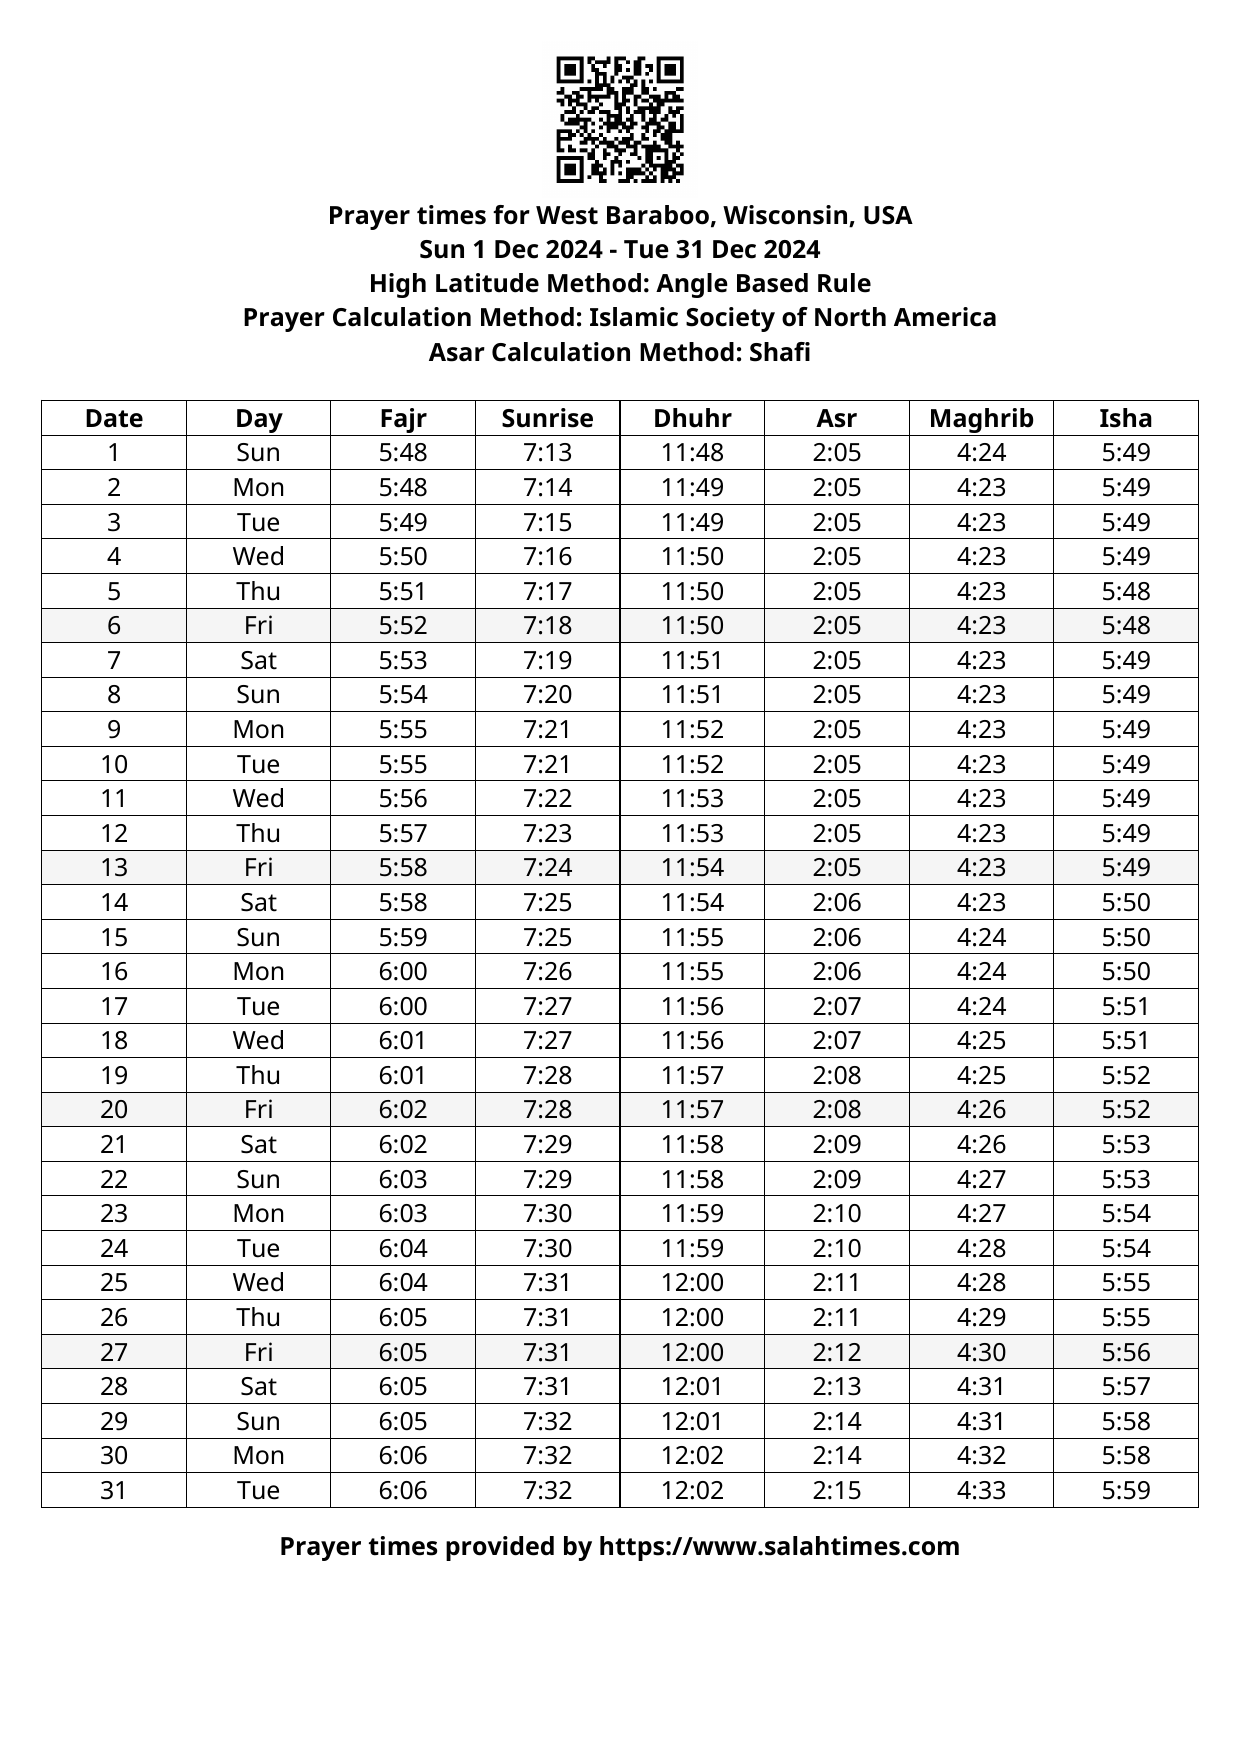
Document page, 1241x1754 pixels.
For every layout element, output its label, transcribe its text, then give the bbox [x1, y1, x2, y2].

table_cell 5:49 [1054, 781, 1198, 815]
table_cell 5:51 [1054, 1024, 1198, 1057]
table_cell Wed [187, 1024, 330, 1057]
table_cell 2:08 [765, 1058, 909, 1092]
table_cell 6:05 [331, 1300, 475, 1334]
table_cell 3 [42, 505, 186, 538]
table_cell 2:05 [765, 712, 909, 746]
table_cell 30 [42, 1439, 186, 1472]
table_cell Sat [187, 1127, 330, 1161]
table_cell 4:33 [910, 1473, 1053, 1507]
table_cell 27 [42, 1335, 186, 1368]
table_cell 7:21 [476, 747, 619, 780]
table_cell 7:27 [476, 989, 619, 1022]
table_cell 4:23 [910, 781, 1053, 815]
table_cell 18 [42, 1024, 186, 1057]
table_cell 2:05 [765, 505, 909, 538]
table_cell 7:30 [476, 1231, 619, 1264]
table_cell 4:31 [910, 1369, 1053, 1403]
table_cell 7:20 [476, 678, 619, 711]
table_cell 11:53 [621, 781, 764, 815]
table_cell 4:26 [910, 1127, 1053, 1161]
table_cell Tue [187, 989, 330, 1022]
table_cell Sat [187, 885, 330, 919]
table_cell 2:10 [765, 1231, 909, 1264]
text Prayer times for West Baraboo, Wisconsin, USA [42, 198, 1198, 232]
table_cell 5:56 [331, 781, 475, 815]
table_cell 11:50 [621, 539, 764, 573]
table_cell 2:06 [765, 885, 909, 919]
table_cell 2:05 [765, 816, 909, 849]
table_cell 11:49 [621, 505, 764, 538]
table_cell 4:23 [910, 539, 1053, 573]
table_cell 8 [42, 678, 186, 711]
table_header Day [187, 401, 330, 434]
table_cell 4:24 [910, 436, 1053, 469]
table_cell 7:30 [476, 1196, 619, 1230]
table_cell 2:05 [765, 539, 909, 573]
table_cell 2:05 [765, 470, 909, 504]
table_cell 7:28 [476, 1058, 619, 1092]
table_cell 7:32 [476, 1439, 619, 1472]
table_cell 7:26 [476, 954, 619, 988]
table_cell 7:29 [476, 1127, 619, 1161]
table_cell 7:13 [476, 436, 619, 469]
table_cell Sun [187, 436, 330, 469]
table_cell 25 [42, 1266, 186, 1299]
table_cell 2:05 [765, 781, 909, 815]
table_cell 4:32 [910, 1439, 1053, 1472]
text Prayer times provided by https://www.salahtimes.com [42, 1528, 1198, 1563]
text High Latitude Method: Angle Based Rule [42, 266, 1198, 300]
table_cell 11:52 [621, 712, 764, 746]
table_cell 2:15 [765, 1473, 909, 1507]
table_cell 2:13 [765, 1369, 909, 1403]
table_cell 19 [42, 1058, 186, 1092]
table_cell 5:48 [1054, 609, 1198, 642]
table_cell 14 [42, 885, 186, 919]
table_cell 11:54 [621, 885, 764, 919]
table_cell 11:58 [621, 1162, 764, 1195]
table_cell 11 [42, 781, 186, 815]
table_cell Wed [187, 1266, 330, 1299]
text Sun 1 Dec 2024 - Tue 31 Dec 2024 [42, 232, 1198, 266]
table_cell 2:10 [765, 1196, 909, 1230]
table_cell 6:03 [331, 1196, 475, 1230]
table_cell 5:51 [331, 574, 475, 607]
table_cell Mon [187, 470, 330, 504]
table_cell 5:49 [1054, 505, 1198, 538]
table_cell 6:06 [331, 1473, 475, 1507]
table_cell 5:49 [1054, 747, 1198, 780]
table_cell 7:28 [476, 1093, 619, 1126]
table_cell 2:06 [765, 920, 909, 953]
table_cell 11:56 [621, 1024, 764, 1057]
table_cell Tue [187, 1231, 330, 1264]
table_cell 11:56 [621, 989, 764, 1022]
table_cell 5:55 [1054, 1300, 1198, 1334]
table_cell 6:00 [331, 989, 475, 1022]
table_cell 11:50 [621, 574, 764, 607]
table_cell 17 [42, 989, 186, 1022]
table_cell 5:55 [1054, 1266, 1198, 1299]
table_cell 7:22 [476, 781, 619, 815]
table_cell 11:59 [621, 1196, 764, 1230]
table_cell 5 [42, 574, 186, 607]
table_cell 2:05 [765, 609, 909, 642]
table_cell Mon [187, 954, 330, 988]
table_cell 2:11 [765, 1300, 909, 1334]
table_cell 2:05 [765, 678, 909, 711]
table_cell 2:05 [765, 574, 909, 607]
table_cell 4:23 [910, 609, 1053, 642]
table_cell 7:16 [476, 539, 619, 573]
table_cell Thu [187, 1300, 330, 1334]
table_cell 4:28 [910, 1231, 1053, 1264]
table_cell 20 [42, 1093, 186, 1126]
table_cell 5:49 [1054, 851, 1198, 884]
table_cell Thu [187, 1058, 330, 1092]
table_cell 10 [42, 747, 186, 780]
table_cell 4:23 [910, 747, 1053, 780]
table_cell 2:14 [765, 1439, 909, 1472]
table_cell 2:06 [765, 954, 909, 988]
table_cell 7:23 [476, 816, 619, 849]
table_cell 4:30 [910, 1335, 1053, 1368]
table_cell 5:55 [331, 747, 475, 780]
text Prayer Calculation Method: Islamic Society of North America [42, 300, 1198, 334]
table_cell 5:50 [1054, 920, 1198, 953]
table_cell 7:31 [476, 1266, 619, 1299]
table_header Fajr [331, 401, 475, 434]
table_cell 6:06 [331, 1439, 475, 1472]
table_cell 6:05 [331, 1369, 475, 1403]
table_cell Wed [187, 539, 330, 573]
table_cell 4:23 [910, 470, 1053, 504]
table_cell 26 [42, 1300, 186, 1334]
table_cell 5:52 [1054, 1093, 1198, 1126]
table_cell 4:23 [910, 574, 1053, 607]
table_header Asr [765, 401, 909, 434]
table_cell 7:14 [476, 470, 619, 504]
table_cell Sun [187, 1162, 330, 1195]
table_cell 12:00 [621, 1300, 764, 1334]
table_cell 24 [42, 1231, 186, 1264]
table_cell 6:02 [331, 1127, 475, 1161]
table_cell 4:27 [910, 1196, 1053, 1230]
table_cell 12 [42, 816, 186, 849]
table_cell 2:05 [765, 643, 909, 677]
table_cell 6 [42, 609, 186, 642]
table_cell 5:48 [331, 470, 475, 504]
table_cell 4:31 [910, 1404, 1053, 1437]
table_cell 4:23 [910, 678, 1053, 711]
table_cell 7:32 [476, 1404, 619, 1437]
table_cell 2:05 [765, 851, 909, 884]
table_cell 7:18 [476, 609, 619, 642]
table_cell 12:02 [621, 1439, 764, 1472]
table_cell 4:23 [910, 505, 1053, 538]
table_cell 5:49 [1054, 436, 1198, 469]
table_cell 22 [42, 1162, 186, 1195]
table_cell 1 [42, 436, 186, 469]
table_cell 7:31 [476, 1335, 619, 1368]
table_cell 5:50 [331, 539, 475, 573]
table_cell 5:59 [331, 920, 475, 953]
table_cell 4 [42, 539, 186, 573]
table_cell 11:57 [621, 1058, 764, 1092]
table_cell Mon [187, 1196, 330, 1230]
table_cell 7:25 [476, 920, 619, 953]
table_cell 2:07 [765, 1024, 909, 1057]
table_cell 21 [42, 1127, 186, 1161]
table_cell 12:01 [621, 1404, 764, 1437]
table_cell 7:29 [476, 1162, 619, 1195]
table_cell 31 [42, 1473, 186, 1507]
table_cell 5:49 [1054, 816, 1198, 849]
table_cell 2:11 [765, 1266, 909, 1299]
table_cell 6:02 [331, 1093, 475, 1126]
table_cell 5:57 [331, 816, 475, 849]
table_cell Mon [187, 1439, 330, 1472]
table_cell 4:26 [910, 1093, 1053, 1126]
table_header Date [42, 401, 186, 434]
table_cell 28 [42, 1369, 186, 1403]
table_cell 7:31 [476, 1300, 619, 1334]
table_cell 11:50 [621, 609, 764, 642]
table_cell 7:32 [476, 1473, 619, 1507]
table_header Maghrib [910, 401, 1053, 434]
table_cell Sun [187, 1404, 330, 1437]
table_cell 4:24 [910, 989, 1053, 1022]
table_header Dhuhr [621, 401, 764, 434]
table_cell 5:49 [1054, 643, 1198, 677]
table_cell 11:57 [621, 1093, 764, 1126]
table_cell 29 [42, 1404, 186, 1437]
table_cell 12:00 [621, 1266, 764, 1299]
table_cell 5:50 [1054, 885, 1198, 919]
table_cell 9 [42, 712, 186, 746]
table_cell 4:23 [910, 851, 1053, 884]
table_cell 5:58 [331, 885, 475, 919]
table_cell Thu [187, 574, 330, 607]
text Asar Calculation Method: Shafi [42, 334, 1198, 368]
table_cell 15 [42, 920, 186, 953]
table_cell 5:56 [1054, 1335, 1198, 1368]
table_cell 5:58 [1054, 1439, 1198, 1472]
table_cell Thu [187, 816, 330, 849]
table_cell 7:21 [476, 712, 619, 746]
table_cell 12:01 [621, 1369, 764, 1403]
picture [542, 41, 699, 198]
table_cell 2:12 [765, 1335, 909, 1368]
table_cell 5:54 [1054, 1231, 1198, 1264]
table_cell Tue [187, 505, 330, 538]
table_cell 11:52 [621, 747, 764, 780]
table_cell 5:53 [1054, 1127, 1198, 1161]
table_cell 11:51 [621, 678, 764, 711]
table_cell 5:48 [331, 436, 475, 469]
table_cell 4:27 [910, 1162, 1053, 1195]
table_cell 7:27 [476, 1024, 619, 1057]
table_cell 2:07 [765, 989, 909, 1022]
table_cell 23 [42, 1196, 186, 1230]
table_cell 2:05 [765, 436, 909, 469]
table_cell 11:49 [621, 470, 764, 504]
table_cell 5:54 [331, 678, 475, 711]
table_cell 5:53 [331, 643, 475, 677]
table_cell 4:24 [910, 920, 1053, 953]
table_cell Mon [187, 712, 330, 746]
table_cell Fri [187, 1335, 330, 1368]
table_cell 7:31 [476, 1369, 619, 1403]
table_cell Fri [187, 851, 330, 884]
table_cell 5:59 [1054, 1473, 1198, 1507]
table_cell Sat [187, 643, 330, 677]
table_cell 7:24 [476, 851, 619, 884]
table_cell Wed [187, 781, 330, 815]
table_cell 6:04 [331, 1266, 475, 1299]
table_cell 5:58 [331, 851, 475, 884]
table_cell 2 [42, 470, 186, 504]
table_cell 11:55 [621, 920, 764, 953]
table_cell 6:05 [331, 1404, 475, 1437]
table_cell 11:59 [621, 1231, 764, 1264]
table_cell Sun [187, 920, 330, 953]
table_cell 11:51 [621, 643, 764, 677]
table_cell 5:58 [1054, 1404, 1198, 1437]
table_cell Fri [187, 609, 330, 642]
table_cell 12:00 [621, 1335, 764, 1368]
table_cell 5:49 [1054, 712, 1198, 746]
table_cell 7 [42, 643, 186, 677]
table_cell 4:25 [910, 1058, 1053, 1092]
table_cell 4:25 [910, 1024, 1053, 1057]
table_cell 11:53 [621, 816, 764, 849]
table_cell 5:49 [1054, 539, 1198, 573]
table_cell 4:29 [910, 1300, 1053, 1334]
table_cell 5:49 [1054, 470, 1198, 504]
table_cell 6:04 [331, 1231, 475, 1264]
table_cell 5:52 [331, 609, 475, 642]
table_cell 16 [42, 954, 186, 988]
table_cell 6:01 [331, 1024, 475, 1057]
table_cell 12:02 [621, 1473, 764, 1507]
table_cell 5:51 [1054, 989, 1198, 1022]
table_cell Tue [187, 747, 330, 780]
table_cell 6:01 [331, 1058, 475, 1092]
table_cell 5:50 [1054, 954, 1198, 988]
table_cell 2:09 [765, 1127, 909, 1161]
table_cell 5:57 [1054, 1369, 1198, 1403]
table_cell 11:55 [621, 954, 764, 988]
table_cell 11:54 [621, 851, 764, 884]
table_cell 11:48 [621, 436, 764, 469]
table_cell 2:14 [765, 1404, 909, 1437]
table_cell 2:09 [765, 1162, 909, 1195]
table_header Isha [1054, 401, 1198, 434]
table_cell 5:49 [331, 505, 475, 538]
table_cell 5:49 [1054, 678, 1198, 711]
table_header Sunrise [476, 401, 619, 434]
table_cell 4:28 [910, 1266, 1053, 1299]
table_cell 5:55 [331, 712, 475, 746]
table_cell 13 [42, 851, 186, 884]
table_cell 2:08 [765, 1093, 909, 1126]
table_cell 5:53 [1054, 1162, 1198, 1195]
table_cell 4:23 [910, 712, 1053, 746]
table_cell 4:23 [910, 885, 1053, 919]
table_cell Sat [187, 1369, 330, 1403]
table_cell 4:23 [910, 643, 1053, 677]
table_cell 2:05 [765, 747, 909, 780]
table_cell 7:15 [476, 505, 619, 538]
table_cell 7:25 [476, 885, 619, 919]
table_cell 6:03 [331, 1162, 475, 1195]
table_cell 11:58 [621, 1127, 764, 1161]
table_cell 4:24 [910, 954, 1053, 988]
table_cell Tue [187, 1473, 330, 1507]
table_cell 6:05 [331, 1335, 475, 1368]
table_cell Fri [187, 1093, 330, 1126]
table_cell 5:52 [1054, 1058, 1198, 1092]
table_cell 6:00 [331, 954, 475, 988]
table_cell 4:23 [910, 816, 1053, 849]
table_cell 5:48 [1054, 574, 1198, 607]
table_cell 7:19 [476, 643, 619, 677]
table_cell 5:54 [1054, 1196, 1198, 1230]
table_cell Sun [187, 678, 330, 711]
table_cell 7:17 [476, 574, 619, 607]
